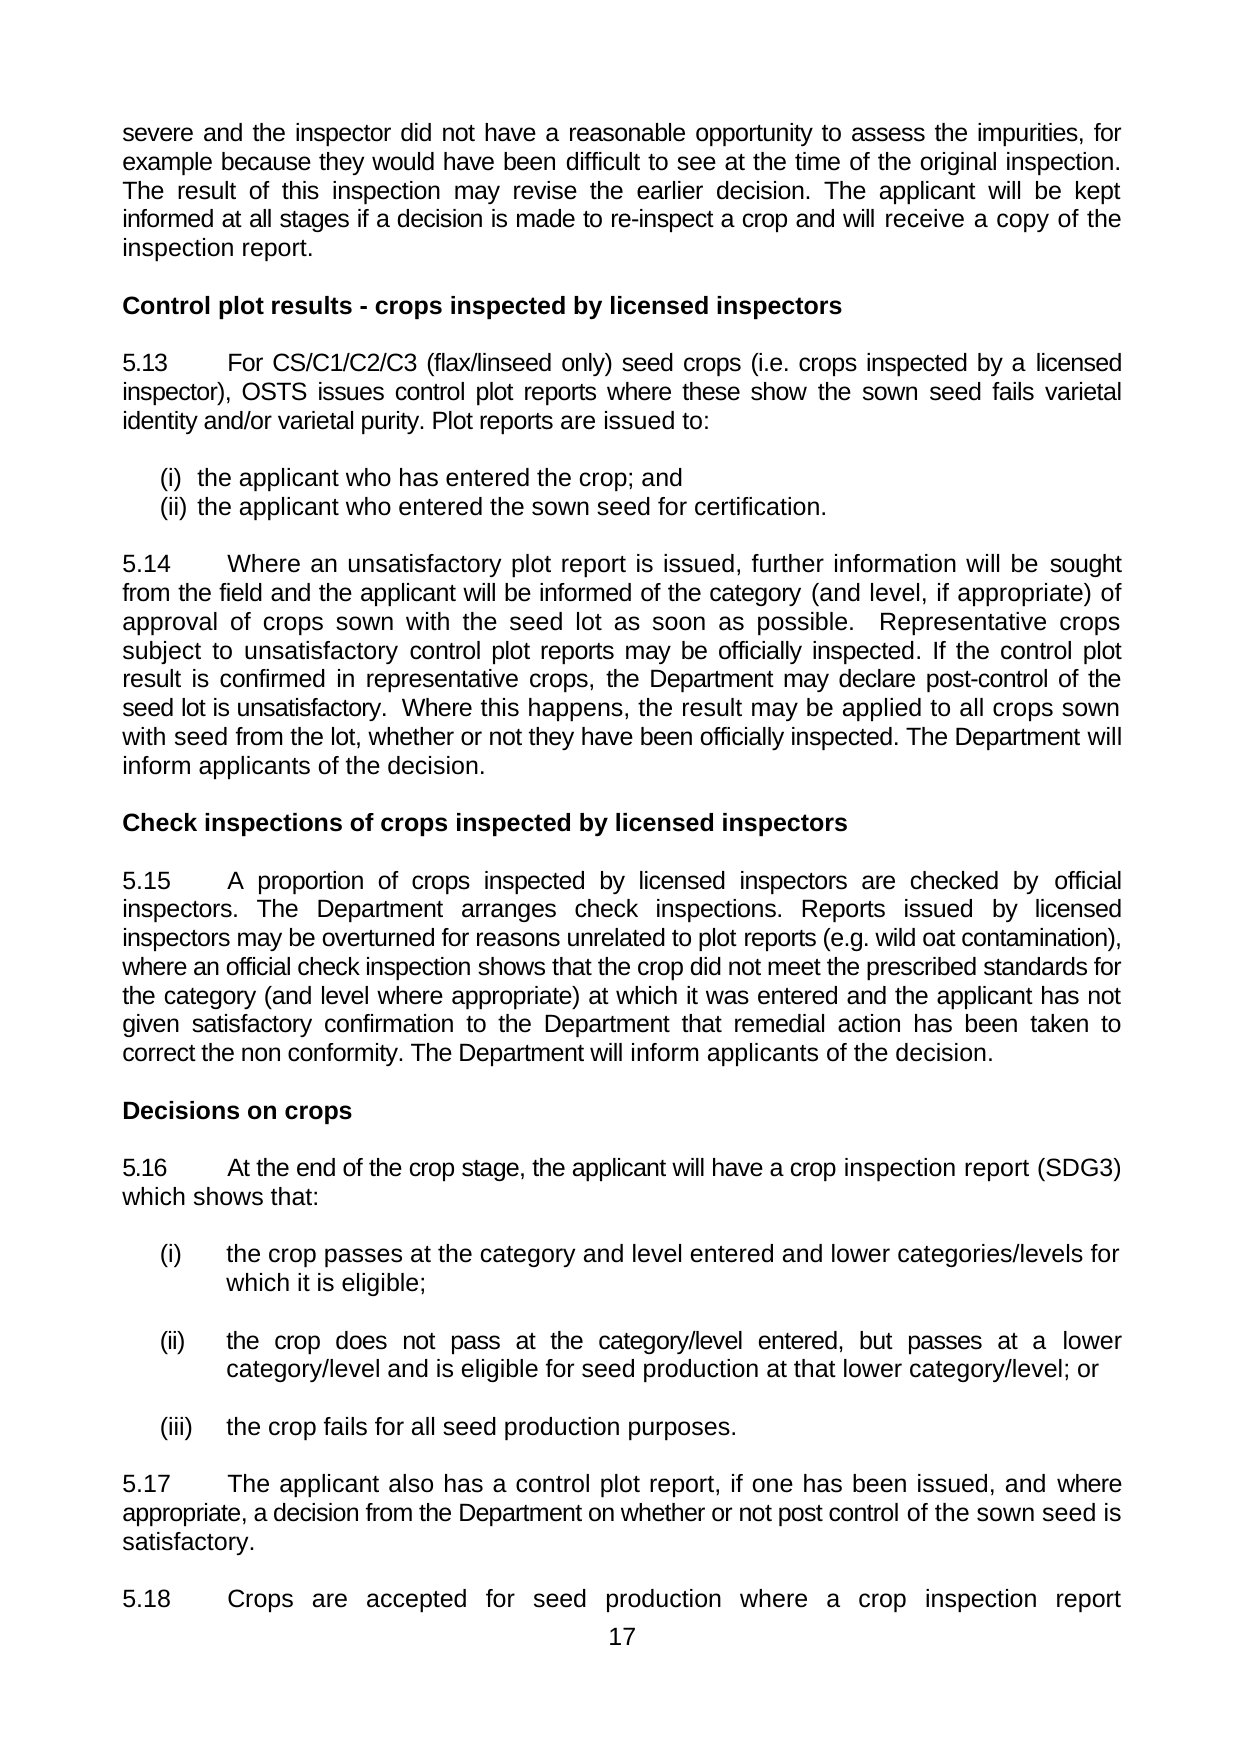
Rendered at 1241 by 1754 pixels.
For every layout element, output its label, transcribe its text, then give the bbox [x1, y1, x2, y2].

text Decisions on crops [122, 1096, 1122, 1124]
list the crop passes at the category and level entered and lower categories/levels for which it is eligible; [159, 1239, 1122, 1297]
text Control plot results - crops inspected by licensed inspectors [122, 291, 1122, 319]
list the applicant who has entered the crop; and [159, 463, 1122, 492]
list the crop does not pass at the category/level entered, but passes at a lower category/level and is eligible for seed production at that lower category/level; or [159, 1326, 1122, 1383]
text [122, 118, 1122, 262]
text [122, 1584, 1122, 1613]
list the applicant who entered the sown seed for certification. [159, 492, 1122, 521]
text 5.15 A proportion of crops inspected by licensed inspectors are checked by official inspectors. The Department arranges check inspections. Reports issued by licensed inspectors may be overturned for reasons unrelated to plot reports (e.g. wild oat contamination), where an official check inspection shows that the crop did not meet the prescribed standards for the category (and level where appropriate) at which it was entered and the applicant has not given satisfactory confirmation to the Department that remedial action has been taken to correct the non conformity. The Department will inform applicants of the decision. [122, 866, 1122, 1067]
list the crop fails for all seed production purposes. [159, 1412, 1122, 1441]
text 5.13 For CS/C1/C2/C3 (flax/linseed only) seed crops (i.e. crops inspected by a licensed inspector), OSTS issues control plot reports where these show the sown seed fails varietal identity and/or varietal purity. Plot reports are issued to: [122, 348, 1122, 434]
text Check inspections of crops inspected by licensed inspectors [122, 808, 1122, 837]
text 5.16 At the end of the crop stage, the applicant will have a crop inspection report (SDG3) which shows that: [122, 1153, 1122, 1211]
text 5.17 The applicant also has a control plot report, if one has been issued, and where appropriate, a decision from the Department on whether or not post control of the sown seed is satisfactory. [122, 1469, 1122, 1556]
text 5.14 Where an unsatisfactory plot report is issued, further information will be sought from the field and the applicant will be informed of the category (and level, if appropriate) of approval of crops sown with the seed lot as soon as possible. Representative crops subject to unsatisfactory control plot reports may be officially inspected. If the control plot result is confirmed in representative crops, the Department may declare post-control of the seed lot is unsatisfactory. Where this happens, the result may be applied to all crops sown with seed from the lot, whether or not they have been officially inspected. The Department will inform applicants of the decision. [122, 549, 1122, 779]
